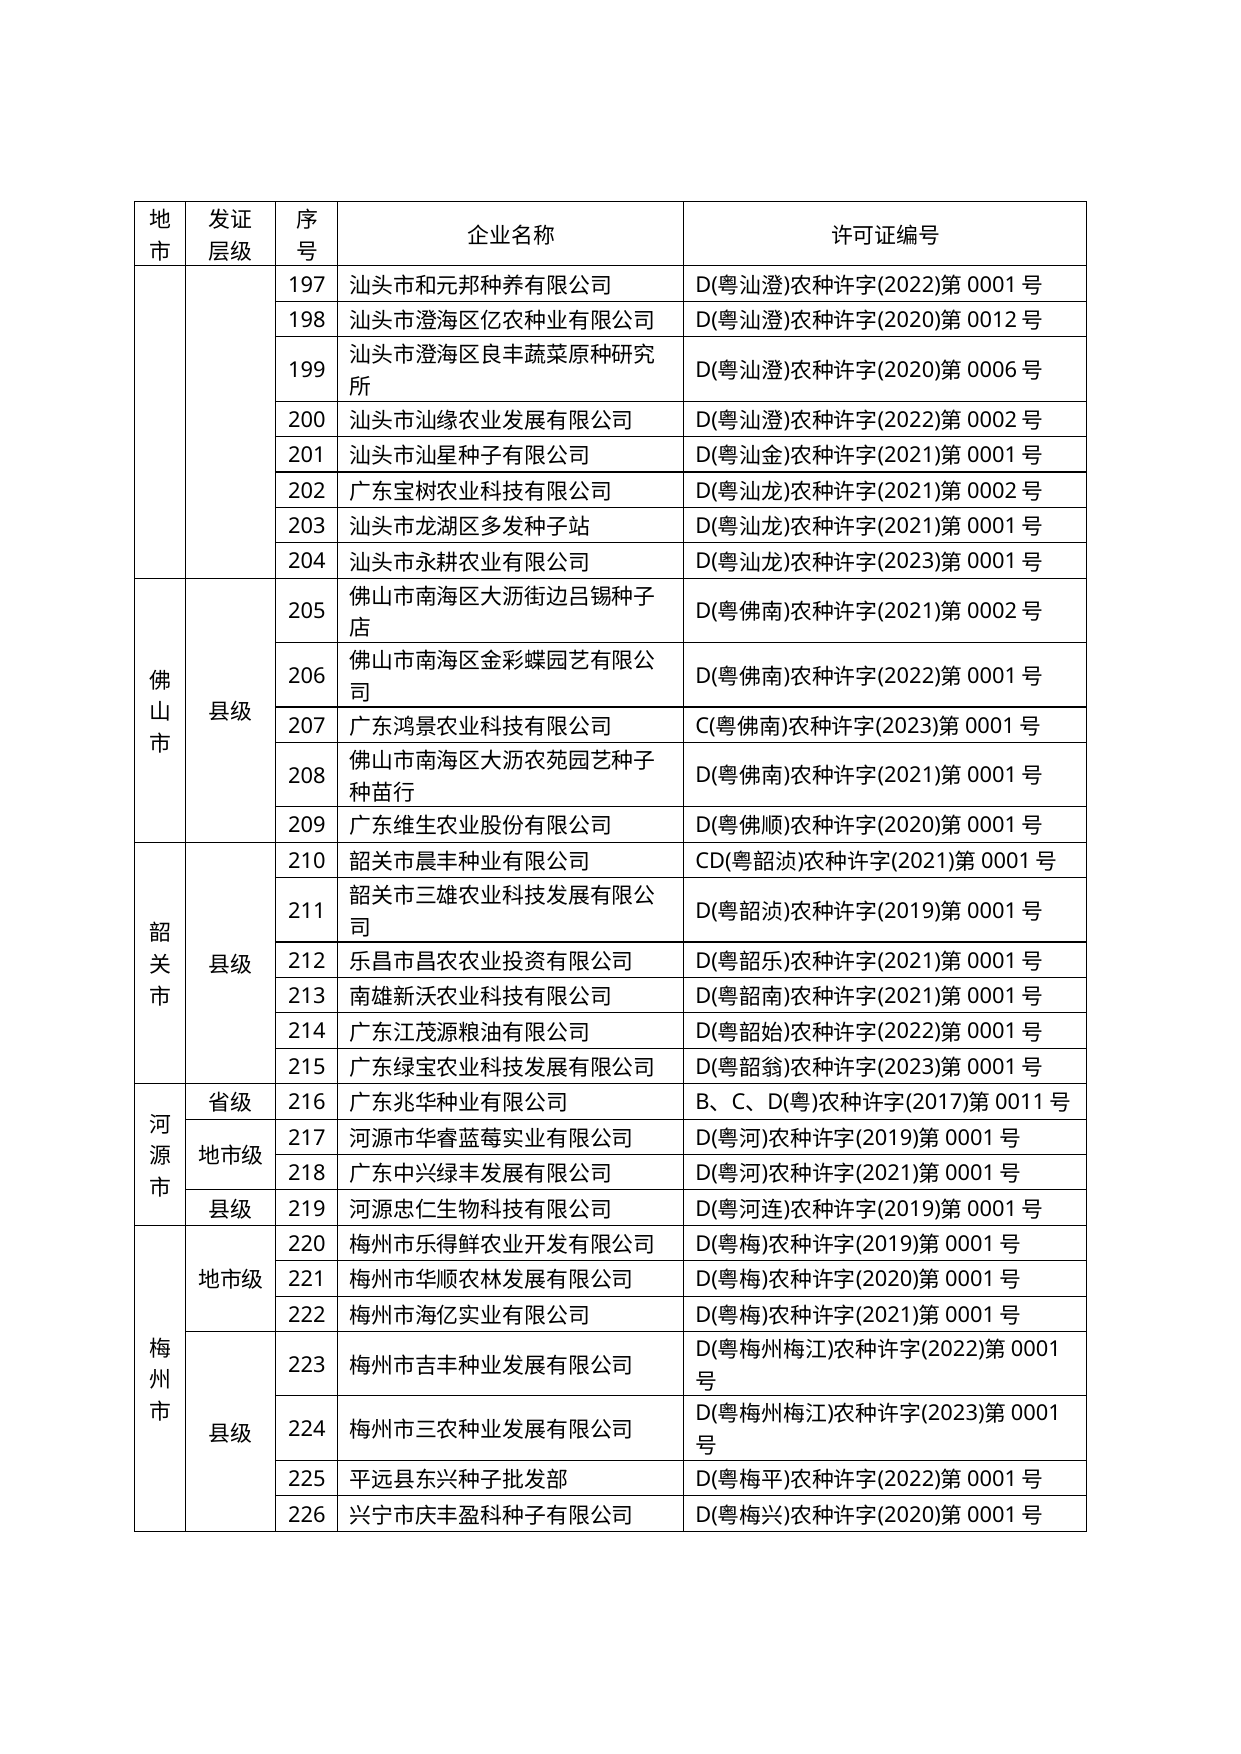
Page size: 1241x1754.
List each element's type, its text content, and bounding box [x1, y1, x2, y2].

table_cell 225 [276, 1461, 337, 1495]
table_cell 佛山市南海区金彩蝶园艺有限公司 [338, 643, 683, 706]
table_cell D(粤汕澄)农种许字(2022)第0002号 [684, 402, 1086, 436]
table_cell 佛山市南海区大沥街边吕锡种子店 [338, 579, 683, 642]
table_cell D(粤汕澄)农种许字(2020)第0006号 [684, 337, 1086, 401]
table_cell D(粤韶南)农种许字(2021)第0001号 [684, 978, 1086, 1012]
table_cell 216 [276, 1084, 337, 1118]
table_cell 215 [276, 1049, 337, 1083]
table_cell D(粤汕龙)农种许字(2021)第0002号 [684, 473, 1086, 507]
table_cell D(粤河)农种许字(2021)第0001号 [684, 1155, 1086, 1189]
table_cell D(粤韶乐)农种许字(2021)第0001号 [684, 943, 1086, 977]
table_cell 197 [276, 266, 337, 301]
table_cell 兴宁市庆丰盈科种子有限公司 [338, 1496, 683, 1531]
table_cell 212 [276, 943, 337, 977]
table_header 发证 层级 [186, 202, 275, 265]
table_cell 汕头市澄海区亿农种业有限公司 [338, 302, 683, 336]
table_cell 222 [276, 1297, 337, 1331]
table_cell 213 [276, 978, 337, 1012]
table_cell D(粤汕龙)农种许字(2021)第0001号 [684, 508, 1086, 542]
table_cell C(粤佛南)农种许字(2023)第0001号 [684, 708, 1086, 742]
table_cell CD(粤韶浈)农种许字(2021)第0001号 [684, 843, 1086, 877]
table_cell D(粤韶浈)农种许字(2019)第0001号 [684, 878, 1086, 941]
table_cell 佛山市南海区大沥农苑园艺种子种苗行 [338, 743, 683, 806]
table_cell D(粤梅平)农种许字(2022)第0001号 [684, 1461, 1086, 1495]
table_header 许可证编号 [684, 202, 1086, 265]
table_cell 203 [276, 508, 337, 542]
table_cell 219 [276, 1190, 337, 1225]
table_cell D(粤韶翁)农种许字(2023)第0001号 [684, 1049, 1086, 1083]
table_cell 汕头市澄海区良丰蔬菜原种研究所 [338, 337, 683, 401]
table_cell D(粤梅兴)农种许字(2020)第0001号 [684, 1496, 1086, 1531]
table_cell 226 [276, 1496, 337, 1531]
table_cell 217 [276, 1120, 337, 1154]
table_cell D(粤汕金)农种许字(2021)第0001号 [684, 437, 1086, 471]
table_cell D(粤佛南)农种许字(2022)第0001号 [684, 643, 1086, 706]
table_cell 县级 [186, 1332, 275, 1531]
table_cell 省级 [186, 1084, 275, 1118]
table_cell D(粤梅)农种许字(2020)第0001号 [684, 1261, 1086, 1296]
table_cell 广东江茂源粮油有限公司 [338, 1013, 683, 1048]
table_cell 河源忠仁生物科技有限公司 [338, 1190, 683, 1225]
table_cell 平远县东兴种子批发部 [338, 1461, 683, 1495]
table_cell D(粤韶始)农种许字(2022)第0001号 [684, 1013, 1086, 1048]
table_cell 梅州市乐得鲜农业开发有限公司 [338, 1226, 683, 1260]
table_cell 河源市华睿蓝莓实业有限公司 [338, 1120, 683, 1154]
table_cell 广东兆华种业有限公司 [338, 1084, 683, 1118]
table_cell 广东绿宝农业科技发展有限公司 [338, 1049, 683, 1083]
table_cell 南雄新沃农业科技有限公司 [338, 978, 683, 1012]
table_cell B、C、D(粤)农种许字(2017)第0011号 [684, 1084, 1086, 1118]
table_cell D(粤梅州梅江)农种许字(2023)第0001号 [684, 1396, 1086, 1460]
table_cell 208 [276, 743, 337, 806]
table_cell 218 [276, 1155, 337, 1189]
table_cell D(粤梅)农种许字(2019)第0001号 [684, 1226, 1086, 1260]
table_cell D(粤梅州梅江)农种许字(2022)第0001号 [684, 1332, 1086, 1395]
table_cell 地市级 [186, 1226, 275, 1331]
table_cell 梅州市 [135, 1226, 185, 1531]
table_cell 地市级 [186, 1120, 275, 1189]
table_cell 县级 [186, 843, 275, 1083]
table_cell 224 [276, 1396, 337, 1460]
table_cell 梅州市海亿实业有限公司 [338, 1297, 683, 1331]
table_cell 县级 [186, 1190, 275, 1225]
table_cell 205 [276, 579, 337, 642]
table_cell 汕头市龙湖区多发种子站 [338, 508, 683, 542]
table_cell 198 [276, 302, 337, 336]
table_cell 佛山市 [135, 579, 185, 842]
table_cell 223 [276, 1332, 337, 1395]
table_cell 210 [276, 843, 337, 877]
table_cell 广东维生农业股份有限公司 [338, 807, 683, 842]
table_header 序号 [276, 202, 337, 265]
table_cell 梅州市三农种业发展有限公司 [338, 1396, 683, 1460]
table_cell 204 [276, 543, 337, 578]
table_cell 汕头市永耕农业有限公司 [338, 543, 683, 578]
table_cell 209 [276, 807, 337, 842]
table_cell 广东鸿景农业科技有限公司 [338, 708, 683, 742]
table_cell 汕头市汕星种子有限公司 [338, 437, 683, 471]
table_cell D(粤佛南)农种许字(2021)第0001号 [684, 743, 1086, 806]
table_cell D(粤汕龙)农种许字(2023)第0001号 [684, 543, 1086, 578]
table_cell D(粤汕澄)农种许字(2022)第0001号 [684, 266, 1086, 301]
table_cell 县级 [186, 579, 275, 842]
table_cell 广东宝树农业科技有限公司 [338, 473, 683, 507]
table_header 地市 [135, 202, 185, 265]
table_cell 韶关市晨丰种业有限公司 [338, 843, 683, 877]
table_cell 206 [276, 643, 337, 706]
table_cell 200 [276, 402, 337, 436]
table_cell D(粤梅)农种许字(2021)第0001号 [684, 1297, 1086, 1331]
table_cell 汕头市汕缘农业发展有限公司 [338, 402, 683, 436]
table_cell D(粤河连)农种许字(2019)第0001号 [684, 1190, 1086, 1225]
table_cell 梅州市华顺农林发展有限公司 [338, 1261, 683, 1296]
table_cell D(粤河)农种许字(2019)第0001号 [684, 1120, 1086, 1154]
table_cell 221 [276, 1261, 337, 1296]
table_cell 广东中兴绿丰发展有限公司 [338, 1155, 683, 1189]
table_cell D(粤佛顺)农种许字(2020)第0001号 [684, 807, 1086, 842]
table_cell 韶关市 [135, 843, 185, 1083]
table_cell 199 [276, 337, 337, 401]
table_cell 乐昌市昌农农业投资有限公司 [338, 943, 683, 977]
table_cell 214 [276, 1013, 337, 1048]
table_cell 202 [276, 473, 337, 507]
table_cell 汕头市和元邦种养有限公司 [338, 266, 683, 301]
table_cell 201 [276, 437, 337, 471]
table_cell 梅州市吉丰种业发展有限公司 [338, 1332, 683, 1395]
table_header 企业名称 [338, 202, 683, 265]
table_cell D(粤佛南)农种许字(2021)第0002号 [684, 579, 1086, 642]
table_cell 220 [276, 1226, 337, 1260]
table_cell 河源市 [135, 1084, 185, 1225]
table_cell D(粤汕澄)农种许字(2020)第0012号 [684, 302, 1086, 336]
table_cell 韶关市三雄农业科技发展有限公司 [338, 878, 683, 941]
table_cell 207 [276, 708, 337, 742]
table_cell 211 [276, 878, 337, 941]
